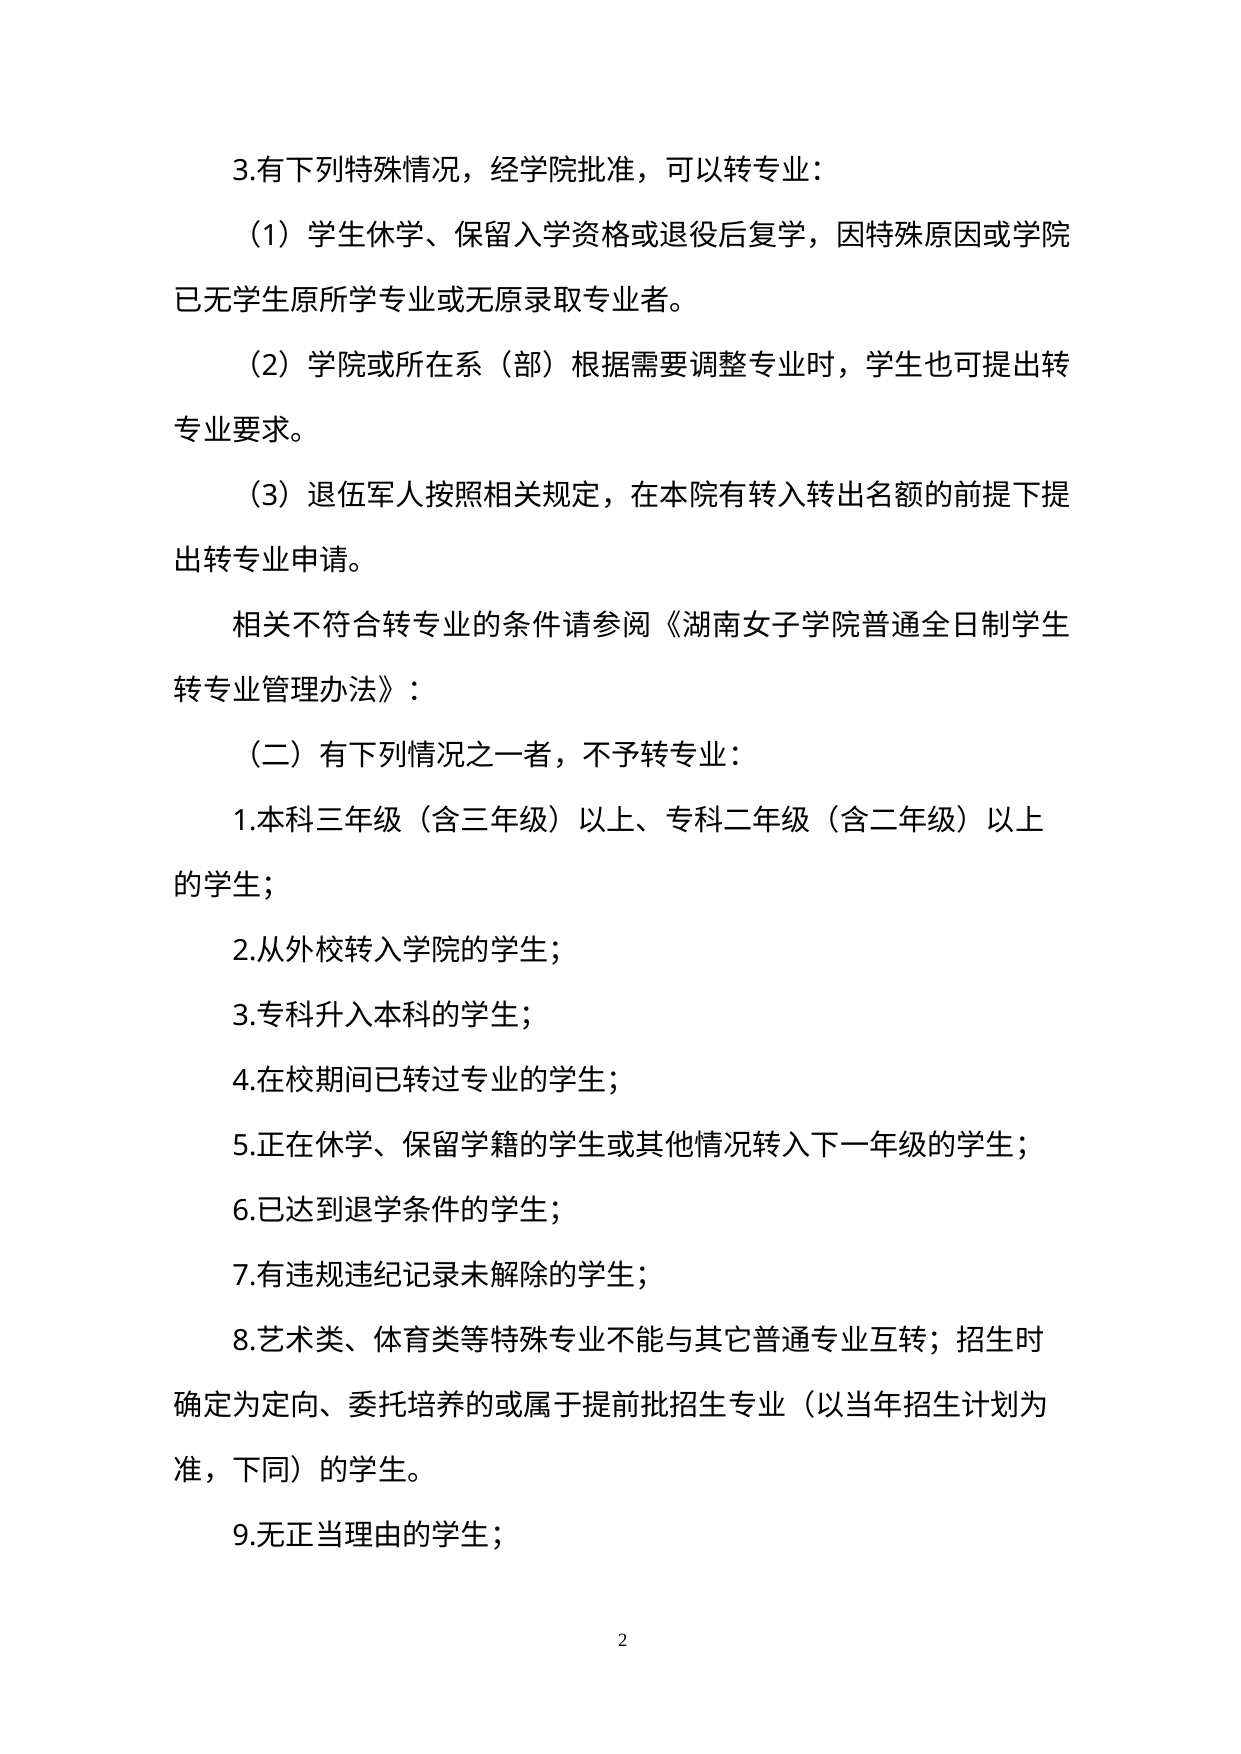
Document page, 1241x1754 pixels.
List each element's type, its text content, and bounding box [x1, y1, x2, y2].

text 8.艺术类、体育类等特殊专业不能与其它普通专业互转；招生时确定为定向、委托培养的或属于提前批招生专业（以当年招生计划为准，下同）的学生。 [174, 1305, 1072, 1500]
text 6.已达到退学条件的学生； [174, 1175, 1072, 1240]
text 5.正在休学、保留学籍的学生或其他情况转入下一年级的学生； [174, 1110, 1072, 1175]
text 3.有下列特殊情况，经学院批准，可以转专业： [174, 135, 1072, 200]
text 1.本科三年级（含三年级）以上、专科二年级（含二年级）以上的学生； [174, 785, 1072, 915]
text 2.从外校转入学院的学生； [174, 915, 1072, 980]
text （二）有下列情况之一者，不予转专业： [174, 720, 1072, 785]
text 4.在校期间已转过专业的学生； [174, 1045, 1072, 1110]
text （3）退伍军人按照相关规定，在本院有转入转出名额的前提下提出转专业申请。 [174, 460, 1072, 590]
text （2）学院或所在系（部）根据需要调整专业时，学生也可提出转专业要求。 [174, 330, 1072, 460]
text 9.无正当理由的学生； [174, 1500, 1072, 1565]
text （1）学生休学、保留入学资格或退役后复学，因特殊原因或学院已无学生原所学专业或无原录取专业者。 [174, 200, 1072, 330]
text 7.有违规违纪记录未解除的学生； [174, 1240, 1072, 1305]
text 相关不符合转专业的条件请参阅《湖南女子学院普通全日制学生转专业管理办法》： [174, 590, 1072, 720]
text 3.专科升入本科的学生； [174, 980, 1072, 1045]
